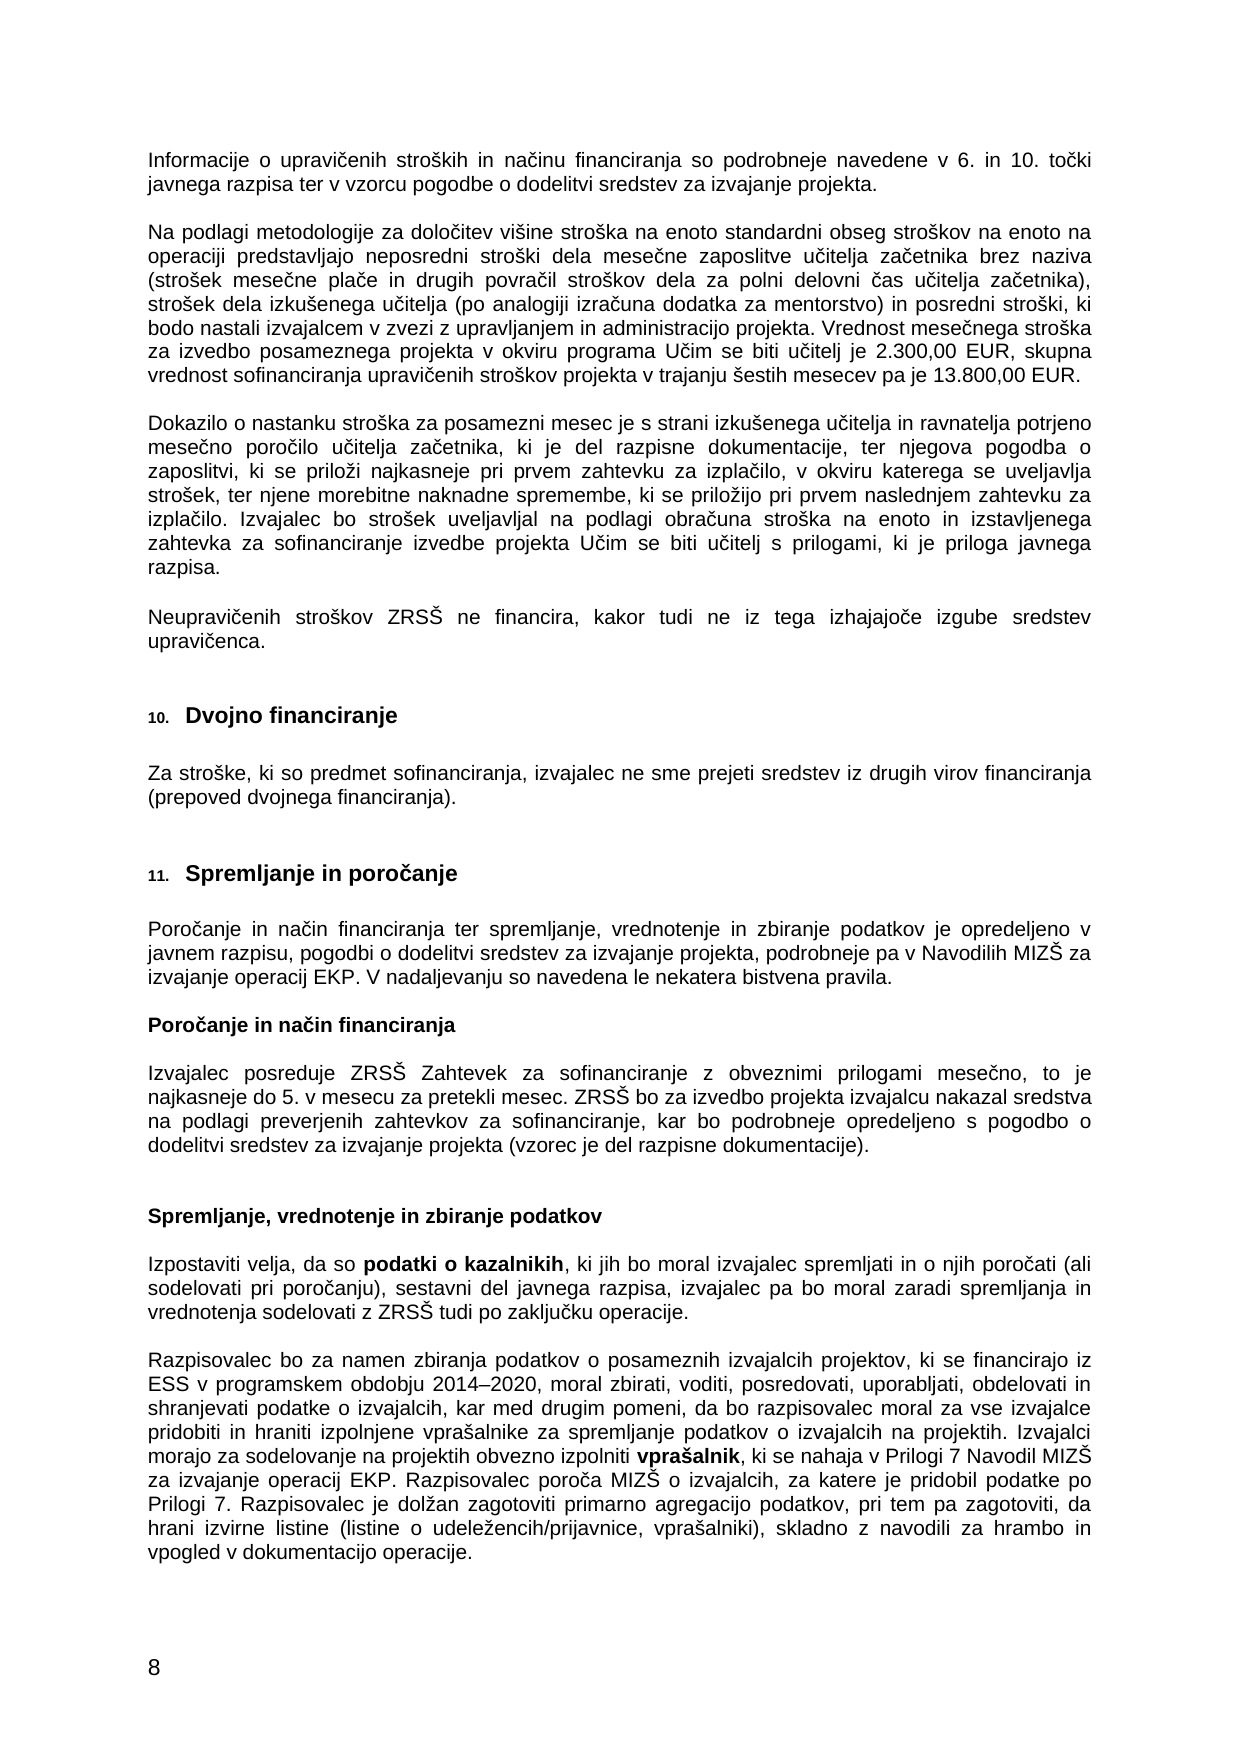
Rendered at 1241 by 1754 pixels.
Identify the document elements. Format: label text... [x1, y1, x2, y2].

text Izvajalec posreduje ZRSŠ Zahtevek za sofinanciranje z obveznimi prilogami mesečno, to je najkasneje do 5. v mesecu za pretekli mesec. ZRSŠ bo za izvedbo projekta izvajalcu nakazal sredstva na podlagi preverjenih zahtevkov za sofinanciranje, kar bo podrobneje opredeljeno s pogodbo o dodelitvi sredstev za izvajanje projekta (vzorec je del razpisne dokumentacije). [148, 1061, 1093, 1156]
text Informacije o upravičenih stroških in načinu financiranja so podrobneje navedene v 6. in 10. točki javnega razpisa ter v vzorcu pogodbe o dodelitvi sredstev za izvajanje projekta. [148, 148, 1093, 196]
text Na podlagi metodologije za določitev višine stroška na enoto standardni obseg stroškov na enoto na operaciji predstavljajo neposredni stroški dela mesečne zaposlitve učitelja začetnika brez naziva (strošek mesečne plače in drugih povračil stroškov dela za polni delovni čas učitelja začetnika), strošek dela izkušenega učitelja (po analogiji izračuna dodatka za mentorstvo) in posredni stroški, ki bodo nastali izvajalcem v zvezi z upravljanjem in administracijo projekta. Vrednost mesečnega stroška za izvedbo posameznega projekta v okviru programa Učim se biti učitelj je 2.300,00 EUR, skupna vrednost sofinanciranja upravičenih stroškov projekta v trajanju šestih mesecev pa je 13.800,00 EUR. [148, 219, 1093, 387]
subtitle Spremljanje in poročanje [148, 860, 1093, 887]
subtitle Dvojno financiranje [148, 702, 1093, 728]
text Razpisovalec bo za namen zbiranja podatkov o posameznih izvajalcih projektov, ki se financirajo iz ESS v programskem obdobju 2014–2020, moral zbirati, voditi, posredovati, uporabljati, obdelovati in shranjevati podatke o izvajalcih, kar med drugim pomeni, da bo razpisovalec moral za vse izvajalce pridobiti in hraniti izpolnjene vprašalnike za spremljanje podatkov o izvajalcih na projektih. Izvajalci morajo za sodelovanje na projektih obvezno izpolniti vprašalnik, ki se nahaja v Prilogi 7 Navodil MIZŠ za izvajanje operacij EKP. Razpisovalec poroča MIZŠ o izvajalcih, za katere je pridobil podatke po Prilogi 7. Razpisovalec je dolžan zagotoviti primarno agregacijo podatkov, pri tem pa zagotoviti, da hrani izvirne listine (listine o udeležencih/prijavnice, vprašalniki), skladno z navodili za hrambo in vpogled v dokumentacijo operacije. [148, 1348, 1093, 1564]
text Poročanje in način financiranja [148, 1013, 1093, 1037]
text Izpostaviti velja, da so podatki o kazalnikih, ki jih bo moral izvajalec spremljati in o njih poročati (ali sodelovati pri poročanju), sestavni del javnega razpisa, izvajalec pa bo moral zaradi spremljanja in vrednotenja sodelovati z ZRSŠ tudi po zaključku operacije. [148, 1252, 1093, 1324]
text Dokazilo o nastanku stroška za posamezni mesec je s strani izkušenega učitelja in ravnatelja potrjeno mesečno poročilo učitelja začetnika, ki je del razpisne dokumentacije, ter njegova pogodba o zaposlitvi, ki se priloži najkasneje pri prvem zahtevku za izplačilo, v okviru katerega se uveljavlja strošek, ter njene morebitne naknadne spremembe, ki se priložijo pri prvem naslednjem zahtevku za izplačilo. Izvajalec bo strošek uveljavljal na podlagi obračuna stroška na enoto in izstavljenega zahtevka za sofinanciranje izvedbe projekta Učim se biti učitelj s prilogami, ki je priloga javnega razpisa. [148, 411, 1093, 579]
text Poročanje in način financiranja ter spremljanje, vrednotenje in zbiranje podatkov je opredeljeno v javnem razpisu, pogodbi o dodelitvi sredstev za izvajanje projekta, podrobneje pa v Navodilih MIZŠ za izvajanje operacij EKP. V nadaljevanju so navedena le nekatera bistvena pravila. [148, 917, 1093, 989]
text Spremljanje, vrednotenje in zbiranje podatkov [148, 1204, 1093, 1228]
text Za stroške, ki so predmet sofinanciranja, izvajalec ne sme prejeti sredstev iz drugih virov financiranja (prepoved dvojnega financiranja). [148, 761, 1093, 809]
text Neupravičenih stroškov ZRSŠ ne financira, kakor tudi ne iz tega izhajajoče izgube sredstev upravičenca. [148, 605, 1093, 653]
